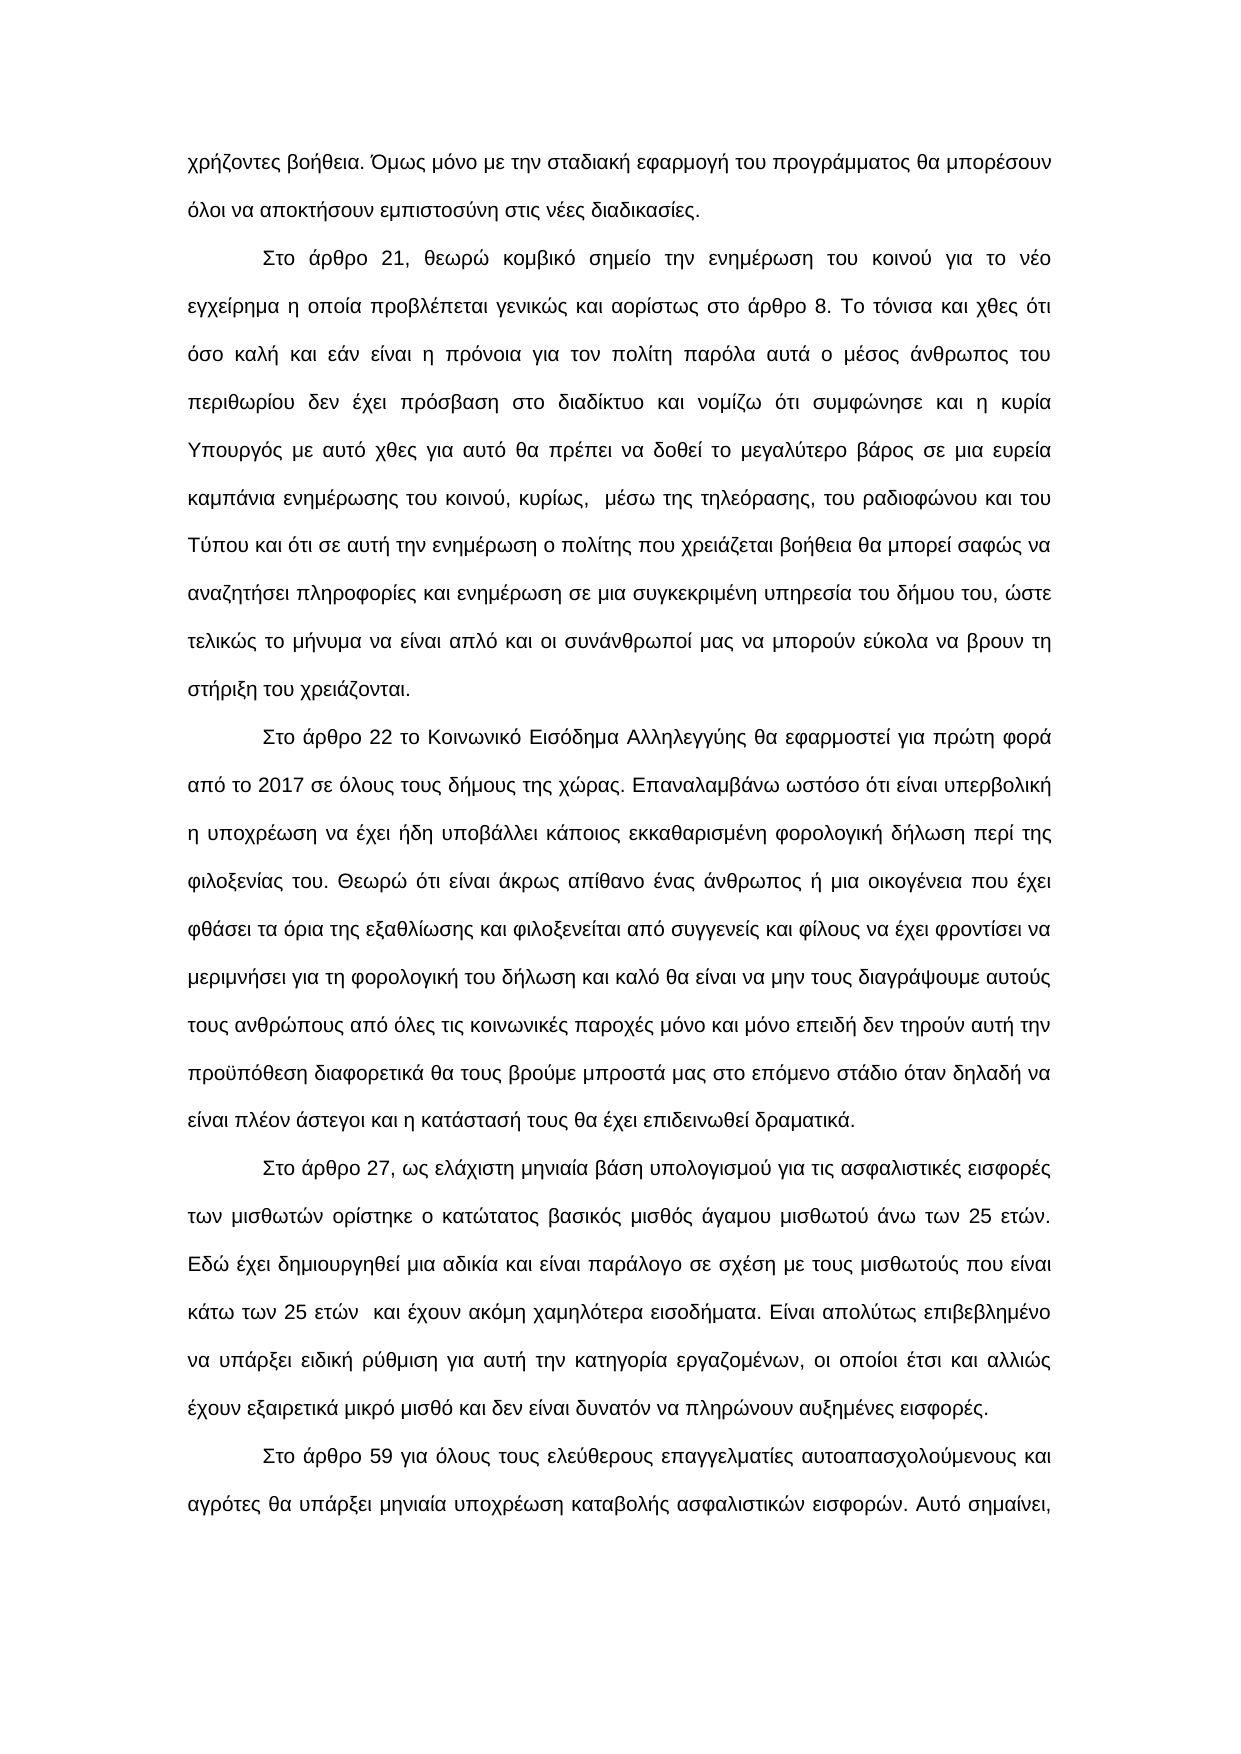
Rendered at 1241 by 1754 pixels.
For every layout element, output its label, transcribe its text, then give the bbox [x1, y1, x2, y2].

text Στο άρθρο 22 το Κοινωνικό Εισόδημα Αλληλεγγύης θα εφαρμοστεί για πρώτη φορά από το 2017 σε όλους τους δήμους της χώρας. Επαναλαμβάνω ωστόσο ότι είναι υπερβολική η υποχρέωση να έχει ήδη υποβάλλει κάποιος εκκαθαρισμένη φορολογική δήλωση περί της φιλοξενίας του. Θεωρώ ότι είναι άκρως απίθανο ένας άνθρωπος ή μια οικογένεια που έχει φθάσει τα όρια της εξαθλίωσης και φιλοξενείται από συγγενείς και φίλους να έχει φροντίσει να μεριμνήσει για τη φορολογική του δήλωση και καλό θα είναι να μην τους διαγράψουμε αυτούς τους ανθρώπους από όλες τις κοινωνικές παροχές μόνο και μόνο επειδή δεν τηρούν αυτή την προϋπόθεση διαφορετικά θα τους βρούμε μπροστά μας στο επόμενο στάδιο όταν δηλαδή να είναι πλέον άστεγοι και η κατάστασή τους θα έχει επιδεινωθεί δραματικά. [187, 725, 1053, 1132]
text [187, 150, 1053, 222]
text Στο άρθρο 21, θεωρώ κομβικό σημείο την ενημέρωση του κοινού για το νέο εγχείρημα η οποία προβλέπεται γενικώς και αορίστως στο άρθρο 8. Το τόνισα και χθες ότι όσο καλή και εάν είναι η πρόνοια για τον πολίτη παρόλα αυτά ο μέσος άνθρωπος του περιθωρίου δεν έχει πρόσβαση στο διαδίκτυο και νομίζω ότι συμφώνησε και η κυρία Υπουργός με αυτό χθες για αυτό θα πρέπει να δοθεί το μεγαλύτερο βάρος σε μια ευρεία καμπάνια ενημέρωσης του κοινού, κυρίως, μέσω της τηλεόρασης, του ραδιοφώνου και του Τύπου και ότι σε αυτή την ενημέρωση ο πολίτης που χρειάζεται βοήθεια θα μπορεί σαφώς να αναζητήσει πληροφορίες και ενημέρωση σε μια συγκεκριμένη υπηρεσία του δήμου του, ώστε τελικώς το μήνυμα να είναι απλό και οι συνάνθρωποί μας να μπορούν εύκολα να βρουν τη στήριξη του χρειάζονται. [187, 246, 1053, 701]
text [187, 1444, 1053, 1516]
text Στο άρθρο 27, ως ελάχιστη μηνιαία βάση υπολογισμού για τις ασφαλιστικές εισφορές των μισθωτών ορίστηκε ο κατώτατος βασικός μισθός άγαμου μισθωτού άνω των 25 ετών. Εδώ έχει δημιουργηθεί μια αδικία και είναι παράλογο σε σχέση με τους μισθωτούς που είναι κάτω των 25 ετών και έχουν ακόμη χαμηλότερα εισοδήματα. Είναι απολύτως επιβεβλημένο να υπάρξει ειδική ρύθμιση για αυτή την κατηγορία εργαζομένων, οι οποίοι έτσι και αλλιώς έχουν εξαιρετικά μικρό μισθό και δεν είναι δυνατόν να πληρώνουν αυξημένες εισφορές. [187, 1156, 1053, 1420]
